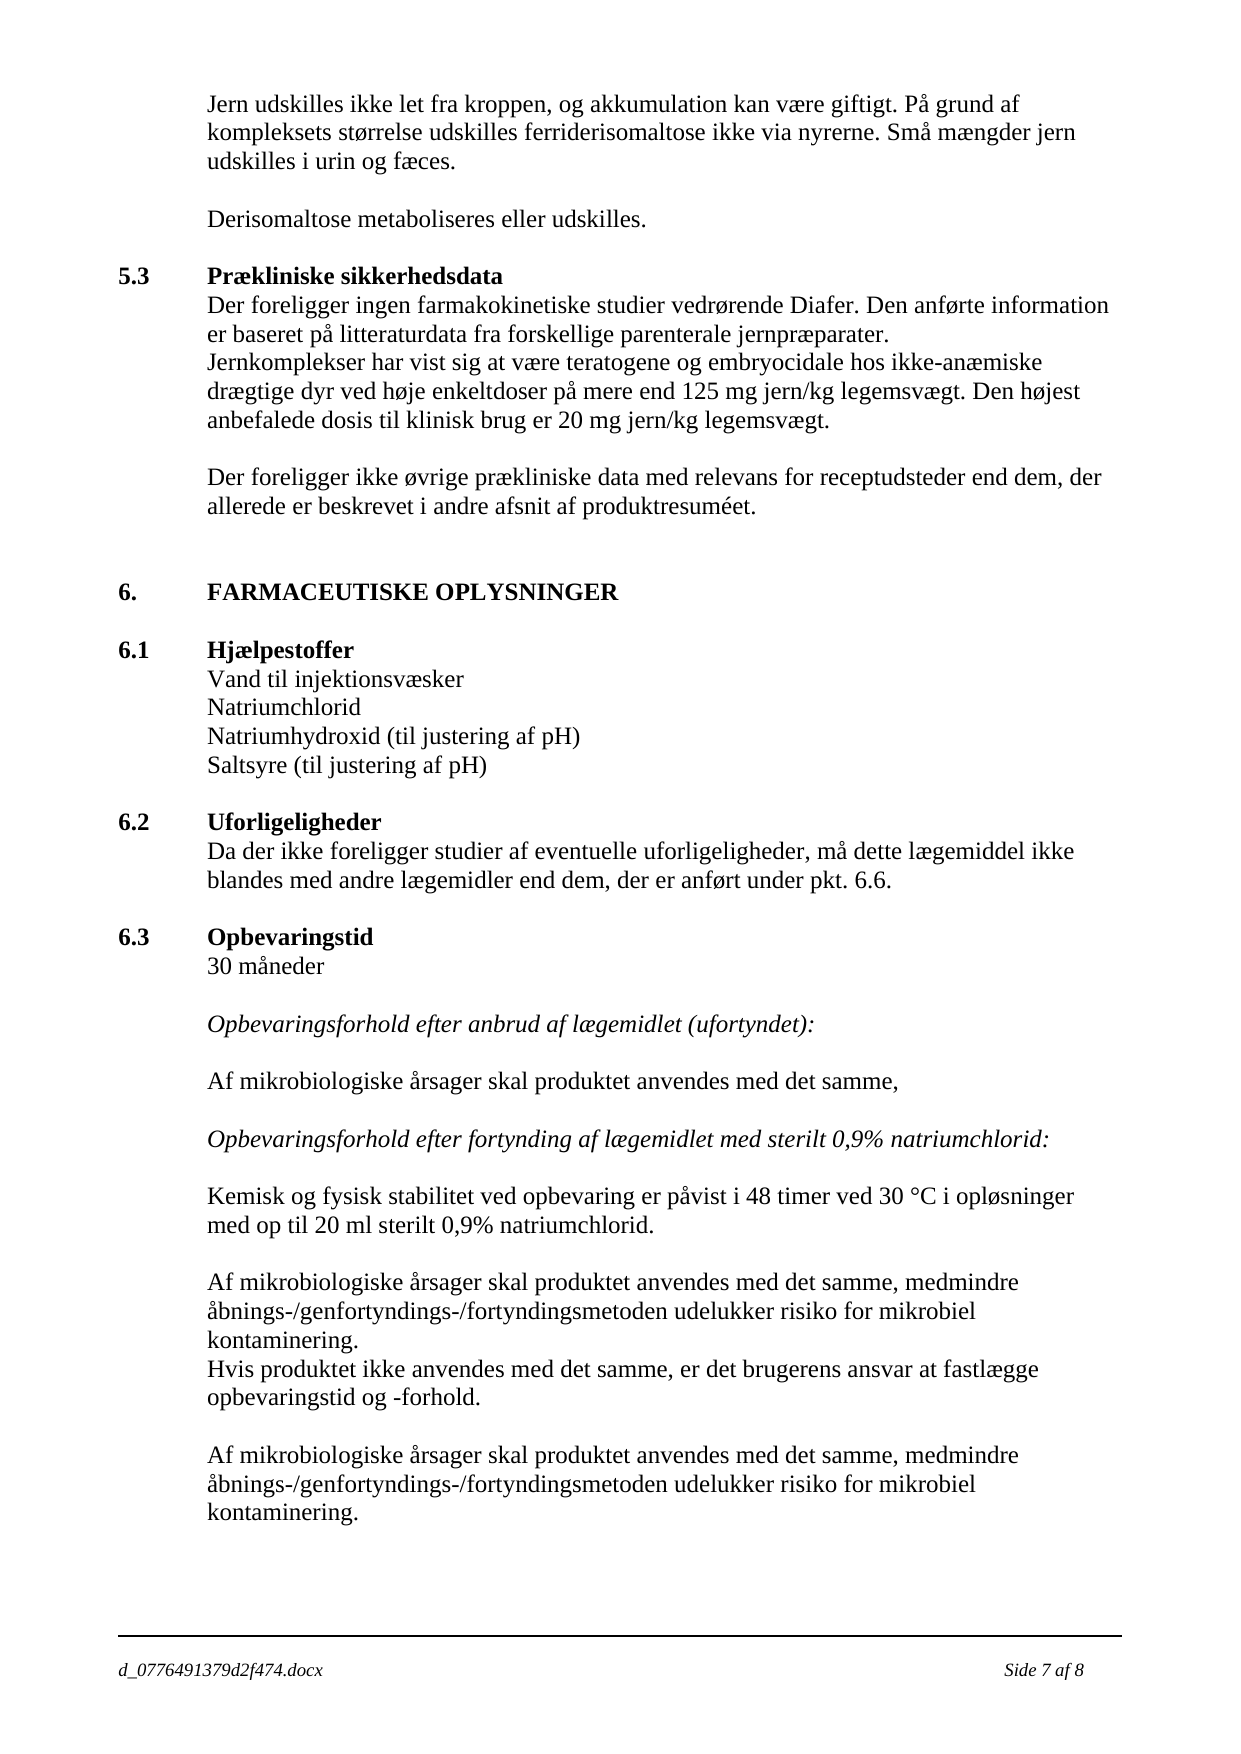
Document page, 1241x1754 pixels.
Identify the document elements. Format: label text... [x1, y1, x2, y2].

text Derisomaltose metaboliseres eller udskilles. [118, 204, 1122, 232]
text Vand til injektionsvæsker [118, 664, 1122, 692]
text Der foreligger ikke øvrige prækliniske data med relevans for receptudsteder end dem, der allerede er beskrevet i andre afsnit af produktresuméet. [118, 462, 1122, 520]
text Natriumchlorid [118, 692, 1122, 721]
text Opbevaringsforhold efter anbrud af lægemidlet (ufortyndet): [118, 1009, 1122, 1037]
text Saltsyre (til justering af pH) [118, 750, 1122, 779]
text Der foreligger ingen farmakokinetiske studier vedrørende Diafer. Den anførte information er baseret på litteraturdata fra forskellige parenterale jernpræparater. [207, 290, 1122, 347]
text Da der ikke foreligger studier af eventuelle uforligeligheder, må dette lægemiddel ikke blandes med andre lægemidler end dem, der er anført under pkt. 6.6. [118, 836, 1122, 894]
text 6.3 Opbevaringstid [118, 922, 1122, 951]
text Natriumhydroxid (til justering af pH) [118, 721, 1122, 750]
text 6.2 Uforligeligheder [118, 807, 1122, 836]
text 5.3 Prækliniske sikkerhedsdata [118, 261, 1122, 290]
text Kemisk og fysisk stabilitet ved opbevaring er påvist i 48 timer ved 30 °C i opløsninger med op til 20 ml sterilt 0,9% natriumchlorid. [207, 1181, 1122, 1239]
text Jern udskilles ikke let fra kroppen, og akkumulation kan være giftigt. På grund af kompleksets størrelse udskilles ferriderisomaltose ikke via nyrerne. Små mængder jern udskilles i urin og fæces. [118, 89, 1122, 175]
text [207, 1440, 1122, 1526]
text 30 måneder [118, 951, 1122, 980]
text 6.1 Hjælpestoffer [118, 635, 1122, 664]
text Af mikrobiologiske årsager skal produktet anvendes med det samme, [118, 1066, 1122, 1095]
text 6. FARMACEUTISKE OPLYSNINGER [118, 577, 1122, 606]
text Jernkomplekser har vist sig at være teratogene og embryocidale hos ikke-anæmiske drægtige dyr ved høje enkeltdoser på mere end 125 mg jern/kg legemsvægt. Den højest anbefalede dosis til klinisk brug er 20 mg jern/kg legemsvægt. [207, 347, 1122, 434]
text Opbevaringsforhold efter fortynding af lægemidlet med sterilt 0,9% natriumchlorid: [118, 1124, 1122, 1152]
